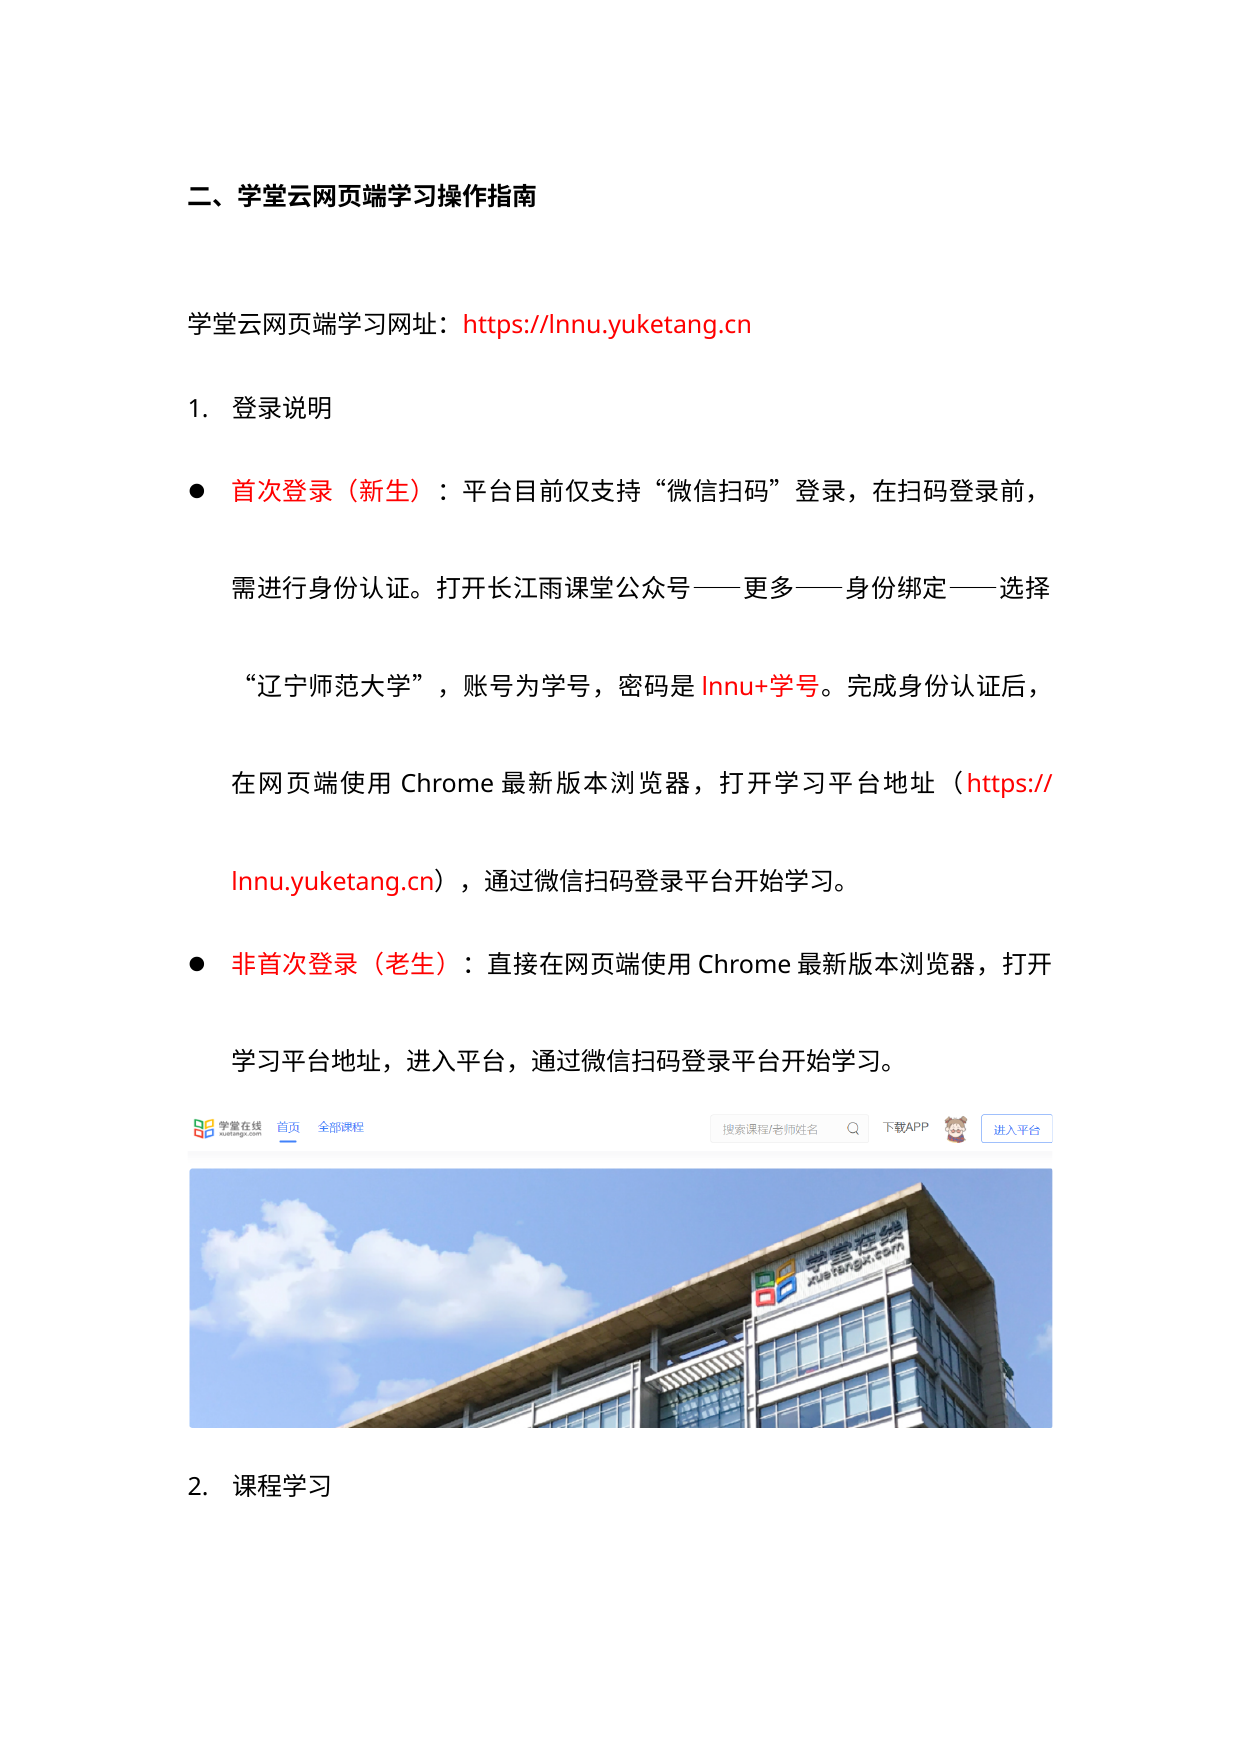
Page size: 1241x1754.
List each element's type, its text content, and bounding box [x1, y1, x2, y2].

list 非首次登录（老生）：直接在网页端使用Chrome最新版本浏览器，打开学习平台地址，进入平台，通过微信扫码登录平台开始学习。 [187, 930, 1053, 1092]
list 登录说明 [187, 374, 1053, 439]
list 首次登录（新生）：平台目前仅支持“微信扫码”登录，在扫码登录前，需进行身份认证。打开长江雨课堂公众号——更多——身份绑定——选择“辽宁师范大学”，账号为学号，密码是lnnu+学号。完成身份认证后，在网页端使用Chrome最新版本浏览器，打开学习平台地址（https://lnnu.yuketang.cn），通过微信扫码登录平台开始学习。 [187, 457, 1053, 912]
subtitle 二、学堂云网页端学习操作指南 [187, 162, 1053, 227]
list 学堂云网页端学习网址：https://lnnu.yuketang.cn [187, 291, 1053, 356]
list 课程学习 [187, 1452, 1053, 1517]
picture [187, 1110, 1053, 1428]
